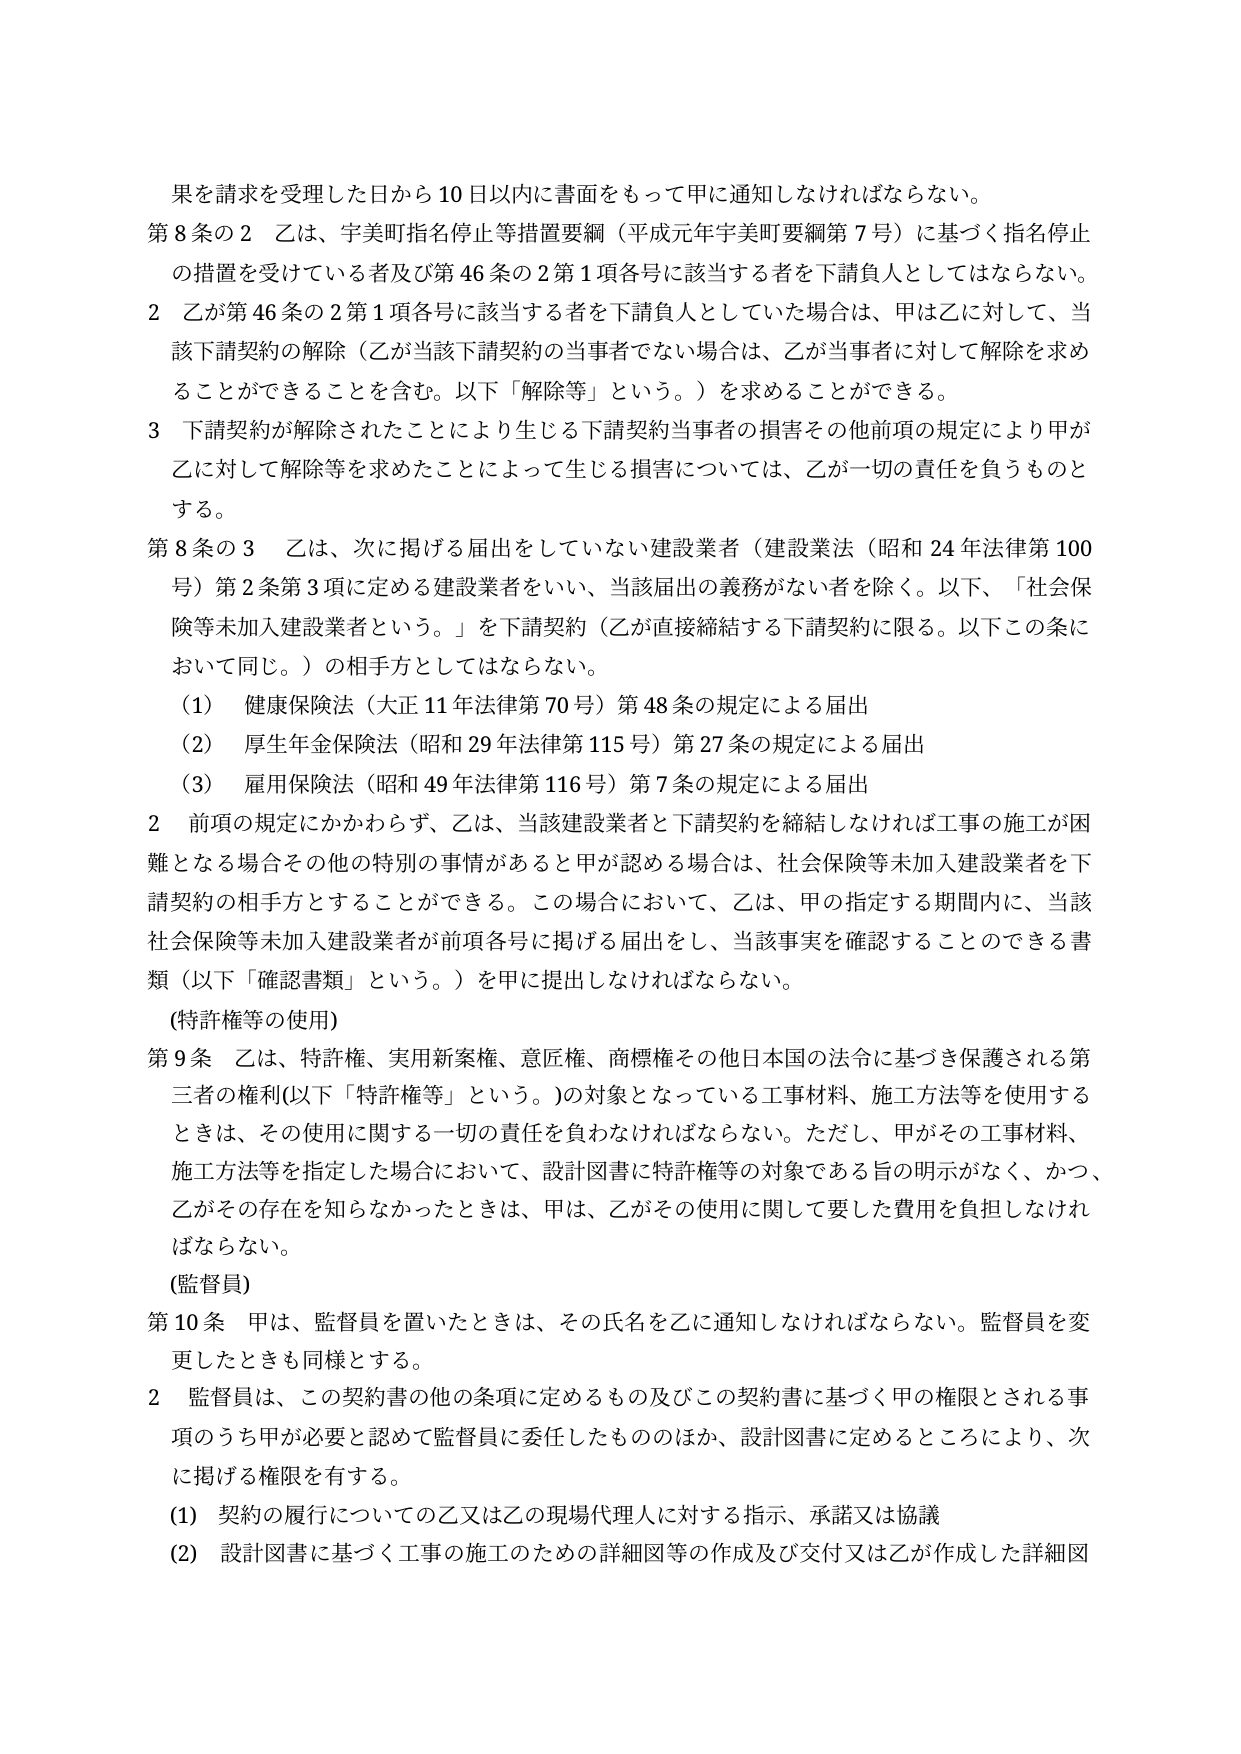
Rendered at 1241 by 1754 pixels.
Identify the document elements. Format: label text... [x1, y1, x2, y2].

text 2 監督員は、この契約書の他の条項に定めるもの及びこの契約書に基づく甲の権限とされる事項のうち甲が必要と認めて監督員に委任したもののほか、設計図書に定めるところにより、次に掲げる権限を有する。 [148, 1381, 1093, 1491]
text 第8条の2 乙は、宇美町指名停止等措置要綱（平成元年宇美町要綱第7号）に基づく指名停止の措置を受けている者及び第46条の2第1項各号に該当する者を下請負人としてはならない。 [148, 216, 1093, 287]
text (特許権等の使用) [148, 1003, 1093, 1034]
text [148, 1536, 1093, 1568]
text (1) 契約の履行についての乙又は乙の現場代理人に対する指示、承諾又は協議 [148, 1498, 1093, 1530]
text 3 下請契約が解除されたことにより生じる下請契約当事者の損害その他前項の規定により甲が乙に対して解除等を求めたことによって生じる損害については、乙が一切の責任を負うものとする。 [148, 413, 1093, 523]
text 第10条 甲は、監督員を置いたときは、その氏名を乙に通知しなければならない。監督員を変更したときも同様とする。 [148, 1305, 1093, 1374]
list 雇用保険法（昭和49年法律第116号）第7条の規定による届出 [169, 767, 1093, 799]
text 第9条 乙は、特許権、実用新案権、意匠権、商標権その他日本国の法令に基づき保護される第三者の権利(以下「特許権等」という。)の対象となっている工事材料、施工方法等を使用するときは、その使用に関する一切の責任を負わなければならない。ただし、甲がその工事材料、施工方法等を指定した場合において、設計図書に特許権等の対象である旨の明示がなく、かつ、乙がその存在を知らなかったときは、甲は、乙がその使用に関して要した費用を負担しなければならない。 [148, 1041, 1093, 1261]
text 2 乙が第46条の2第1項各号に該当する者を下請負人としていた場合は、甲は乙に対して、当該下請契約の解除（乙が当該下請契約の当事者でない場合は、乙が当事者に対して解除を求めることができることを含む。以下「解除等」という。）を求めることができる。 [148, 295, 1093, 405]
text 第8条の3 乙は、次に掲げる届出をしていない建設業者（建設業法（昭和24年法律第100号）第2条第3項に定める建設業者をいい、当該届出の義務がない者を除く。以下、「社会保険等未加入建設業者という。」を下請契約（乙が直接締結する下請契約に限る。以下この条において同じ。）の相手方としてはならない。 [148, 531, 1093, 681]
text (監督員) [148, 1267, 1093, 1299]
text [148, 177, 1093, 209]
list 厚生年金保険法（昭和29年法律第115号）第27条の規定による届出 [169, 728, 1093, 759]
list 健康保険法（大正11年法律第70号）第48条の規定による届出 [169, 688, 1093, 720]
text 2 前項の規定にかかわらず、乙は、当該建設業者と下請契約を締結しなければ工事の施工が困 難となる場合その他の特別の事情があると甲が認める場合は、社会保険等未加入建設業者を下 請契約の相手方とすることができる。この場合において、乙は、甲の指定する期間内に、当該 社会保険等未加入建設業者が前項各号に掲げる届出をし、当該事実を確認することのできる書 類（以下「確認書類」という。）を甲に提出しなければならない。 [148, 806, 1093, 995]
